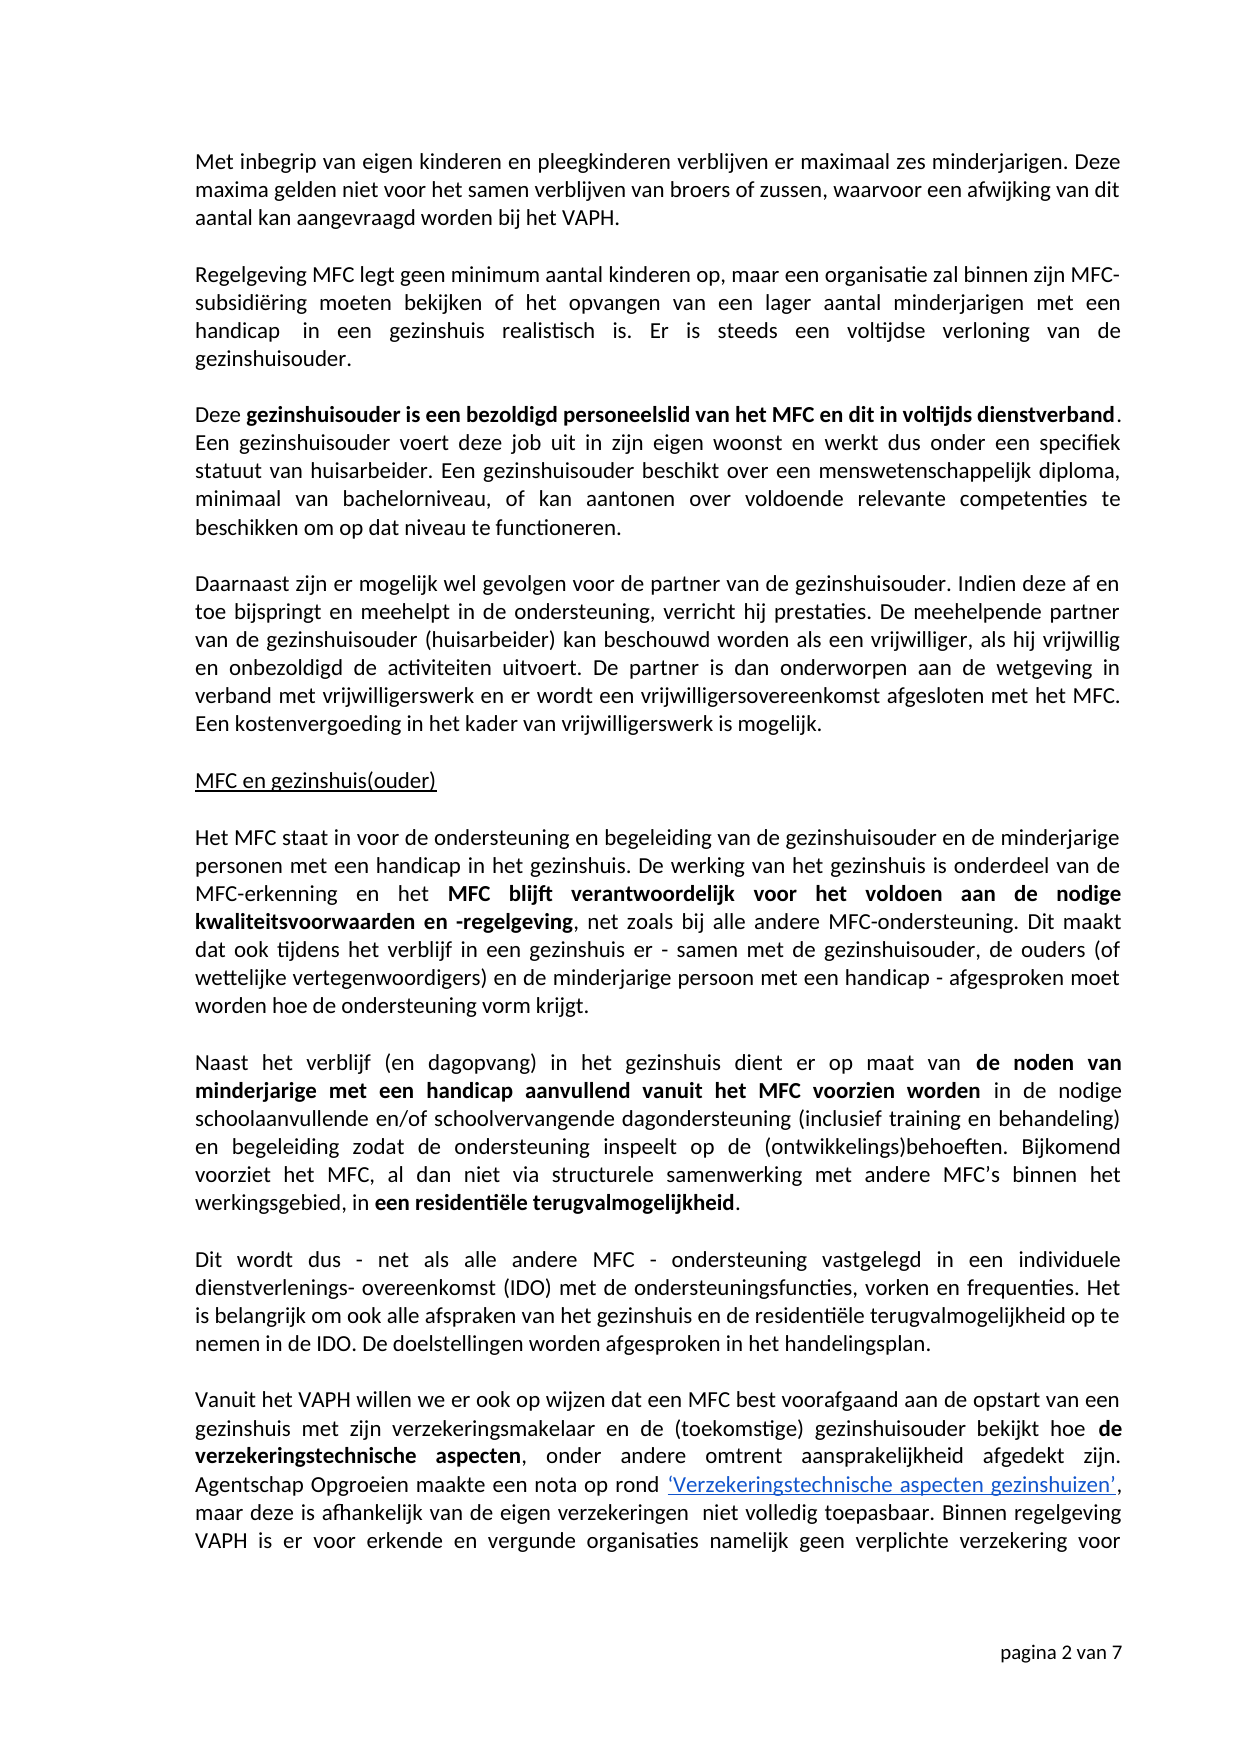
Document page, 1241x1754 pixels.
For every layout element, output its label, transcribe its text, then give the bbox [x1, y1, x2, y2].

text Het MFC staat in voor de ondersteuning en begeleiding van de gezinshuisouder en de minderjarige personen met een handicap in het gezinshuis. De werking van het gezinshuis is onderdeel van de MFC-erkenning en het MFC blijft verantwoordelijk voor het voldoen aan de nodige kwaliteitsvoorwaarden en -regelgeving, net zoals bij alle andere MFC-ondersteuning. Dit maakt dat ook tijdens het verblijf in een gezinshuis er - samen met de gezinshuisouder, de ouders (of wettelijke vertegenwoordigers) en de minderjarige persoon met een handicap - afgesproken moet worden hoe de ondersteuning vorm krijgt. [195, 823, 1122, 1019]
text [195, 1386, 1122, 1554]
text Daarnaast zijn er mogelijk wel gevolgen voor de partner van de gezinshuisouder. Indien deze af en toe bijspringt en meehelpt in de ondersteuning, verricht hij prestaties. De meehelpende partner van de gezinshuisouder (huisarbeider) kan beschouwd worden als een vrijwilliger, als hij vrijwillig en onbezoldigd de activiteiten uitvoert. De partner is dan onderworpen aan de wetgeving in verband met vrijwilligerswerk en er wordt een vrijwilligersovereenkomst afgesloten met het MFC. Een kostenvergoeding in het kader van vrijwilligerswerk is mogelijk. [195, 569, 1122, 737]
text Dit wordt dus - net als alle andere MFC - ondersteuning vastgelegd in een individuele dienstverlenings- overeenkomst (IDO) met de ondersteuningsfuncties, vorken en frequenties. Het is belangrijk om ook alle afspraken van het gezinshuis en de residentiële terugvalmogelijkheid op te nemen in de IDO. De doelstellingen worden afgesproken in het handelingsplan. [195, 1245, 1122, 1357]
text MFC en gezinshuis(ouder) [195, 766, 1122, 794]
text Met inbegrip van eigen kinderen en pleegkinderen verblijven er maximaal zes minderjarigen. Deze maxima gelden niet voor het samen verblijven van broers of zussen, waarvoor een afwijking van dit aantal kan aangevraagd worden bij het VAPH. [195, 147, 1122, 231]
text Deze gezinshuisouder is een bezoldigd personeelslid van het MFC en dit in voltijds dienstverband. Een gezinshuisouder voert deze job uit in zijn eigen woonst en werkt dus onder een specifiek statuut van huisarbeider. Een gezinshuisouder beschikt over een menswetenschappelijk diploma, minimaal van bachelorniveau, of kan aantonen over voldoende relevante competenties te beschikken om op dat niveau te functioneren. [195, 401, 1122, 541]
text Naast het verblijf (en dagopvang) in het gezinshuis dient er op maat van de noden van minderjarige met een handicap aanvullend vanuit het MFC voorzien worden in de nodige schoolaanvullende en/of schoolvervangende dagondersteuning (inclusief training en behandeling) en begeleiding zodat de ondersteuning inspeelt op de (ontwikkelings)behoeften. Bijkomend voorziet het MFC, al dan niet via structurele samenwerking met andere MFC’s binnen het werkingsgebied, in een residentiële terugvalmogelijkheid. [195, 1048, 1122, 1216]
text Regelgeving MFC legt geen minimum aantal kinderen op, maar een organisatie zal binnen zijn MFC-subsidiëring moeten bekijken of het opvangen van een lager aantal minderjarigen met een handicap in een gezinshuis realistisch is. Er is steeds een voltijdse verloning van de gezinshuisouder. [195, 260, 1122, 372]
